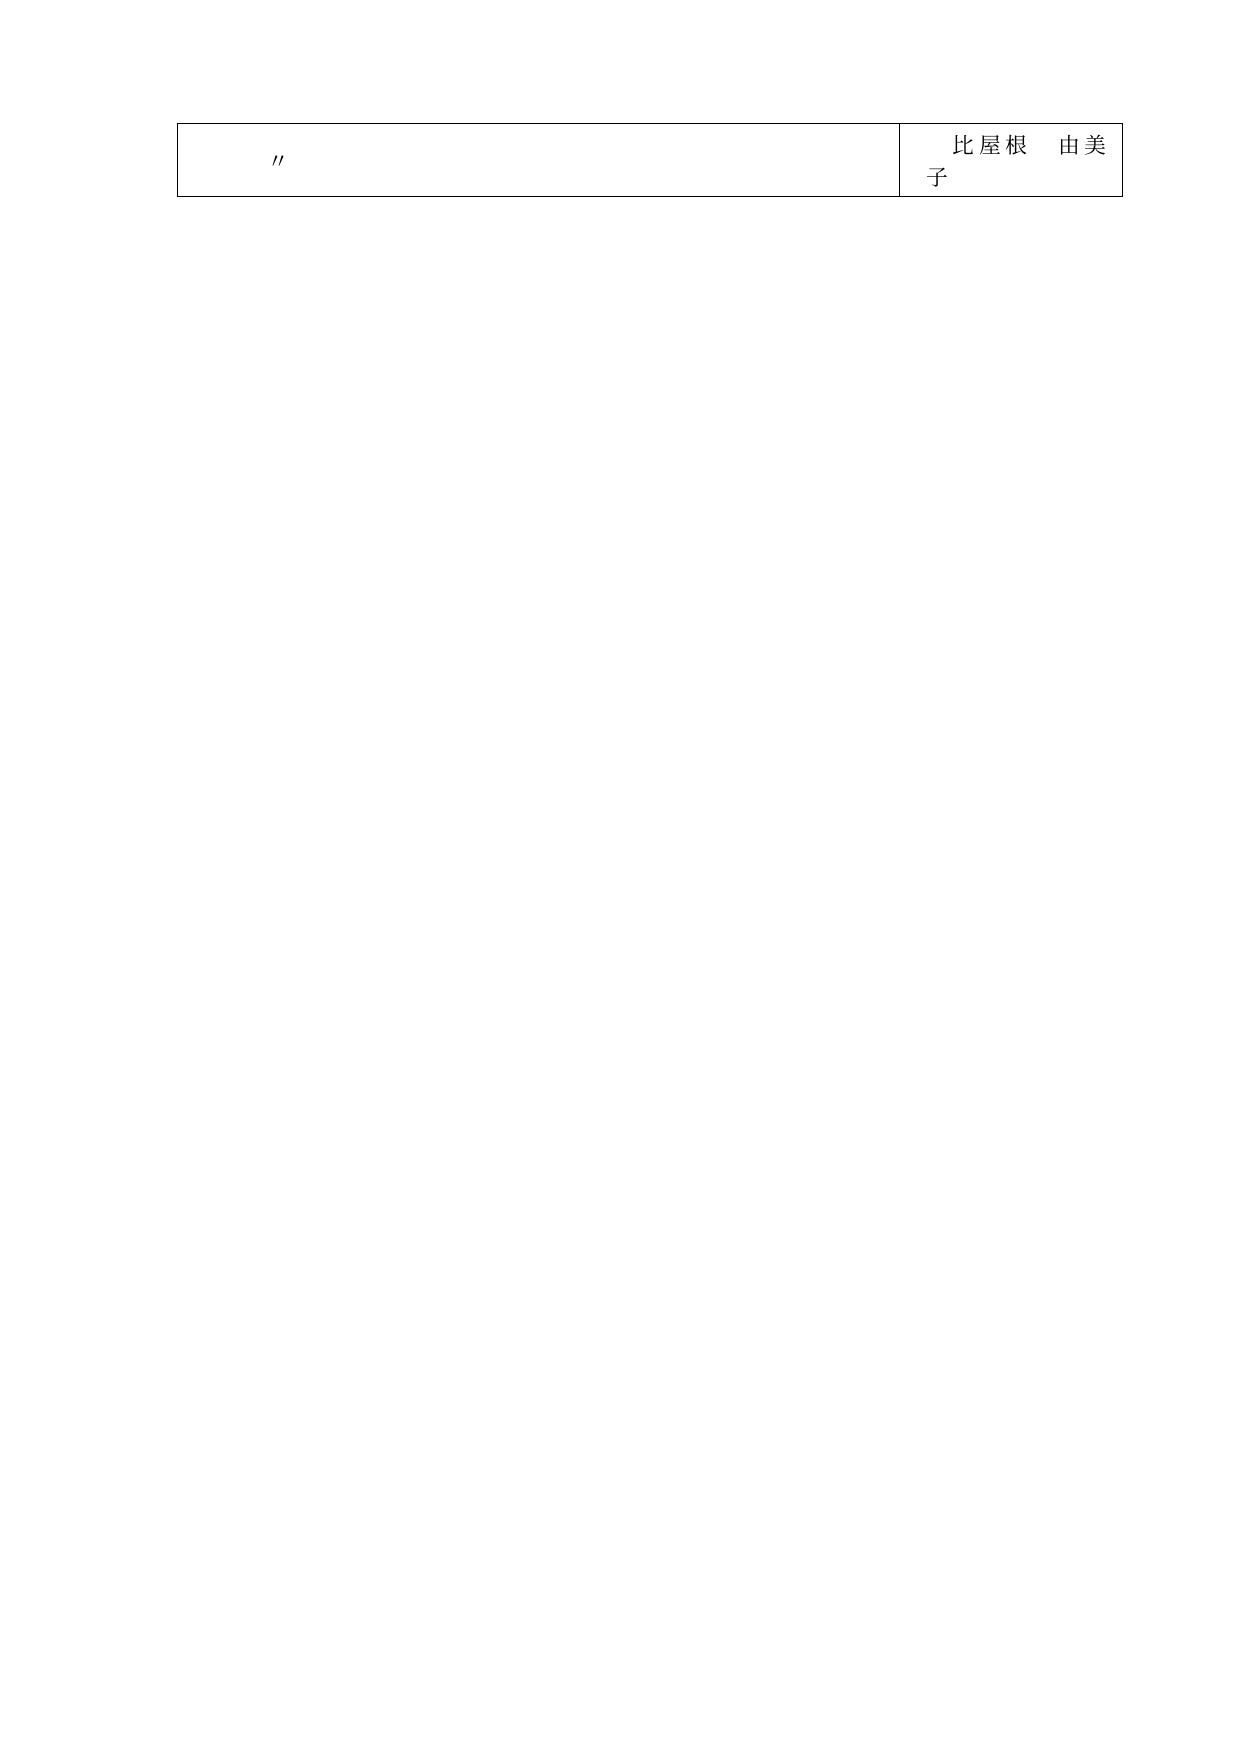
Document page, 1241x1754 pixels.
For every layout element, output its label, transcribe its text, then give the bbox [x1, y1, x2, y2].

table_cell 比屋根 由美子 [900, 124, 1122, 196]
table_cell 〃 [178, 124, 899, 196]
